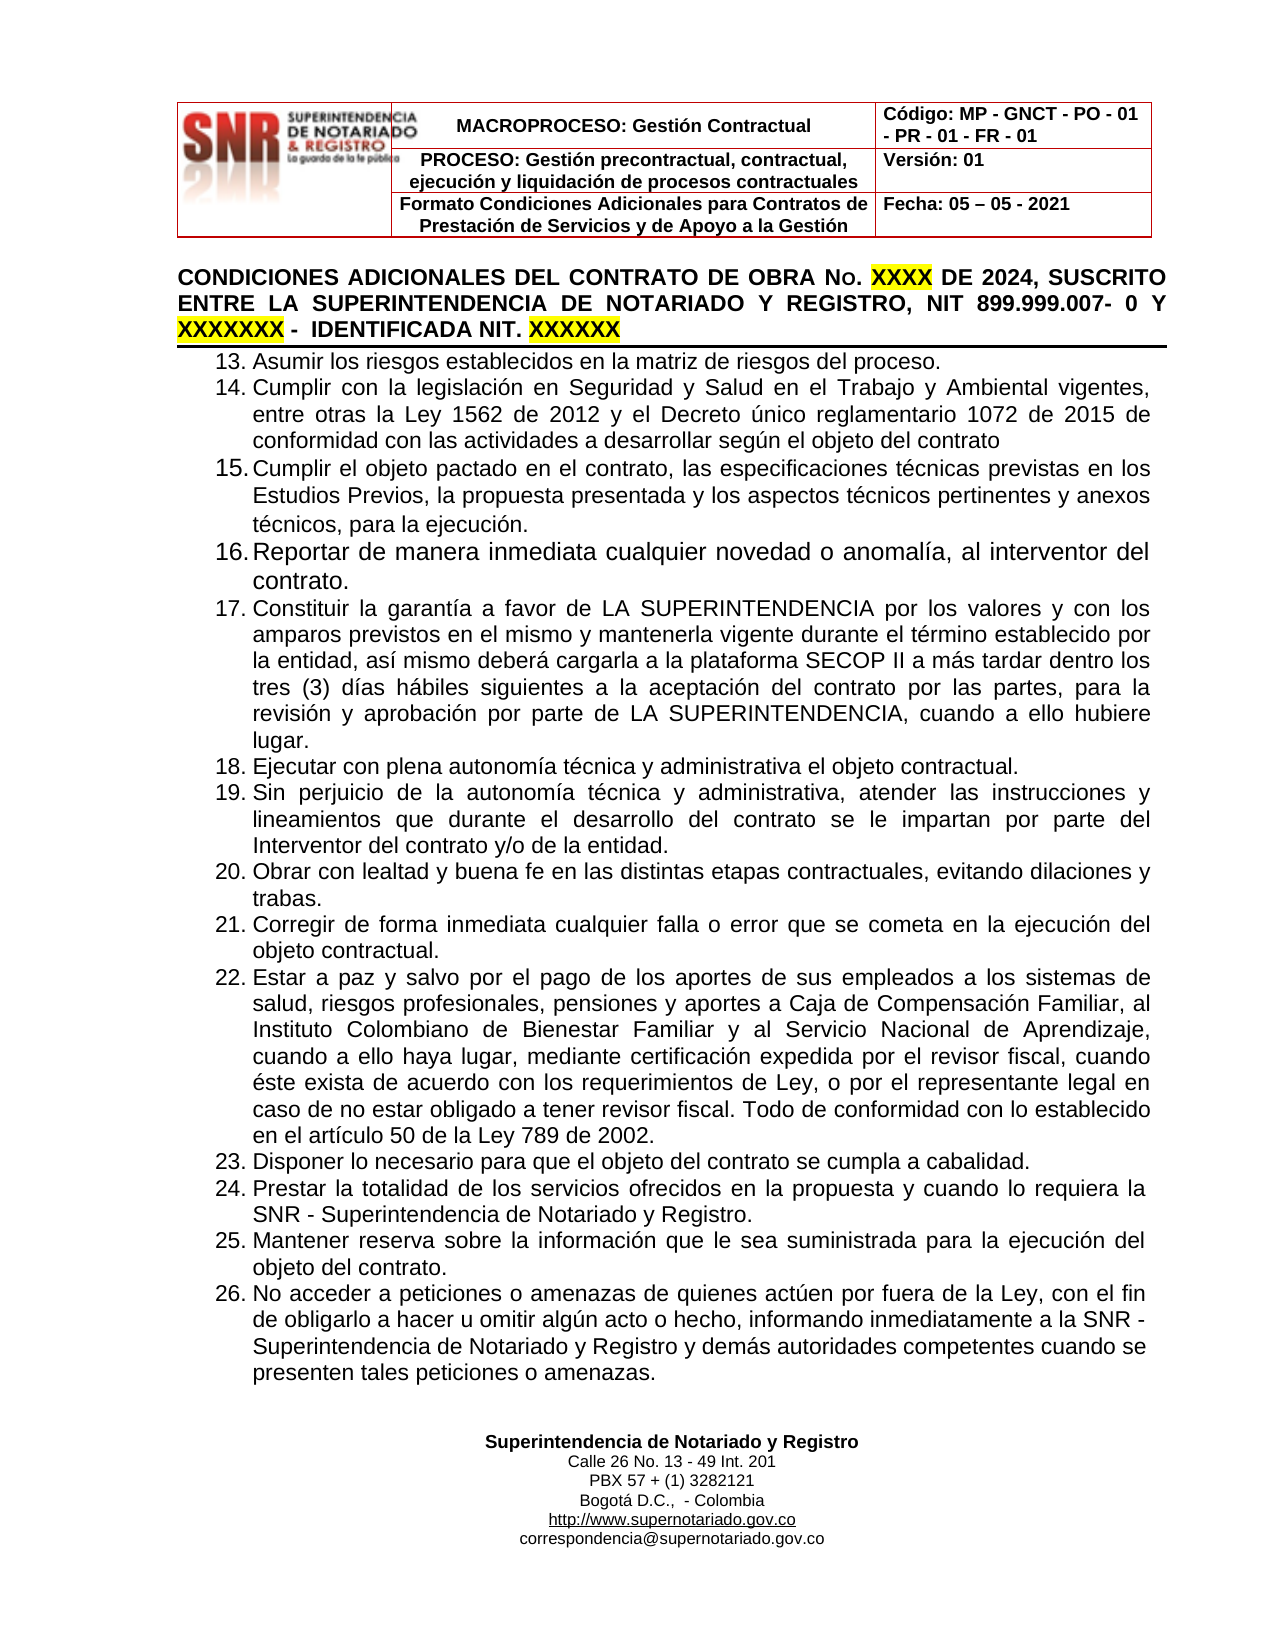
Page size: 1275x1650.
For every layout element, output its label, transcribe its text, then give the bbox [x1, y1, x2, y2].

list Sin perjuicio de la autonomía técnica y administrativa, atender las instrucciones y lineamientos que durante el desarrollo del contrato se le impartan por parte del Interventor del contrato y/o de la entidad. [215, 779, 1151, 858]
list Reportar de manera inmediata cualquier novedad o anomalía, al interventor del contrato. [215, 537, 1151, 595]
list Cumplir el objeto pactado en el contrato, las especificaciones técnicas previstas en los Estudios Previos, la propuesta presentada y los aspectos técnicos pertinentes y anexos técnicos, para la ejecución. [215, 453, 1151, 537]
list Ejecutar con plena autonomía técnica y administrativa el objeto contractual. [215, 753, 1151, 779]
list Constituir la garantía a favor de LA SUPERINTENDENCIA por los valores y con los amparos previstos en el mismo y mantenerla vigente durante el término establecido por la entidad, así mismo deberá cargarla a la plataforma SECOP II a más tardar dentro los tres (3) días hábiles siguientes a la aceptación del contrato por las partes, para la revisión y aprobación por parte de LA SUPERINTENDENCIA, cuando a ello hubiere lugar. [215, 595, 1151, 753]
list Asumir los riesgos establecidos en la matriz de riesgos del proceso. [215, 348, 1151, 374]
list Disponer lo necesario para que el objeto del contrato se cumpla a cabalidad. [215, 1148, 1147, 1174]
list Mantener reserva sobre la información que le sea suministrada para la ejecución del objeto del contrato. [215, 1227, 1147, 1280]
list No acceder a peticiones o amenazas de quienes actúen por fuera de la Ley, con el fin de obligarlo a hacer u omitir algún acto o hecho, informando inmediatamente a la SNR - Superintendencia de Notariado y Registro y demás autoridades competentes cuando se presenten tales peticiones o amenazas. [215, 1280, 1147, 1385]
list Obrar con lealtad y buena fe en las distintas etapas contractuales, evitando dilaciones y trabas. [215, 858, 1151, 911]
list Prestar la totalidad de los servicios ofrecidos en la propuesta y cuando lo requiera la SNR - Superintendencia de Notariado y Registro. [215, 1174, 1147, 1227]
list Corregir de forma inmediata cualquier falla o error que se cometa en la ejecución del objeto contractual. [215, 911, 1151, 964]
list Cumplir con la legislación en Seguridad y Salud en el Trabajo y Ambiental vigentes, entre otras la Ley 1562 de 2012 y el Decreto único reglamentario 1072 de 2015 de conformidad con las actividades a desarrollar según el objeto del contrato [215, 374, 1151, 453]
list Estar a paz y salvo por el pago de los aportes de sus empleados a los sistemas de salud, riesgos profesionales, pensiones y aportes a Caja de Compensación Familiar, al Instituto Colombiano de Bienestar Familiar y al Servicio Nacional de Aprendizaje, cuando a ello haya lugar, mediante certificación expedida por el revisor fiscal, cuando éste exista de acuerdo con los requerimientos de Ley, o por el representante legal en caso de no estar obligado a tener revisor fiscal. Todo de conformidad con lo establecido en el artículo 50 de la Ley 789 de 2002. [215, 964, 1151, 1148]
